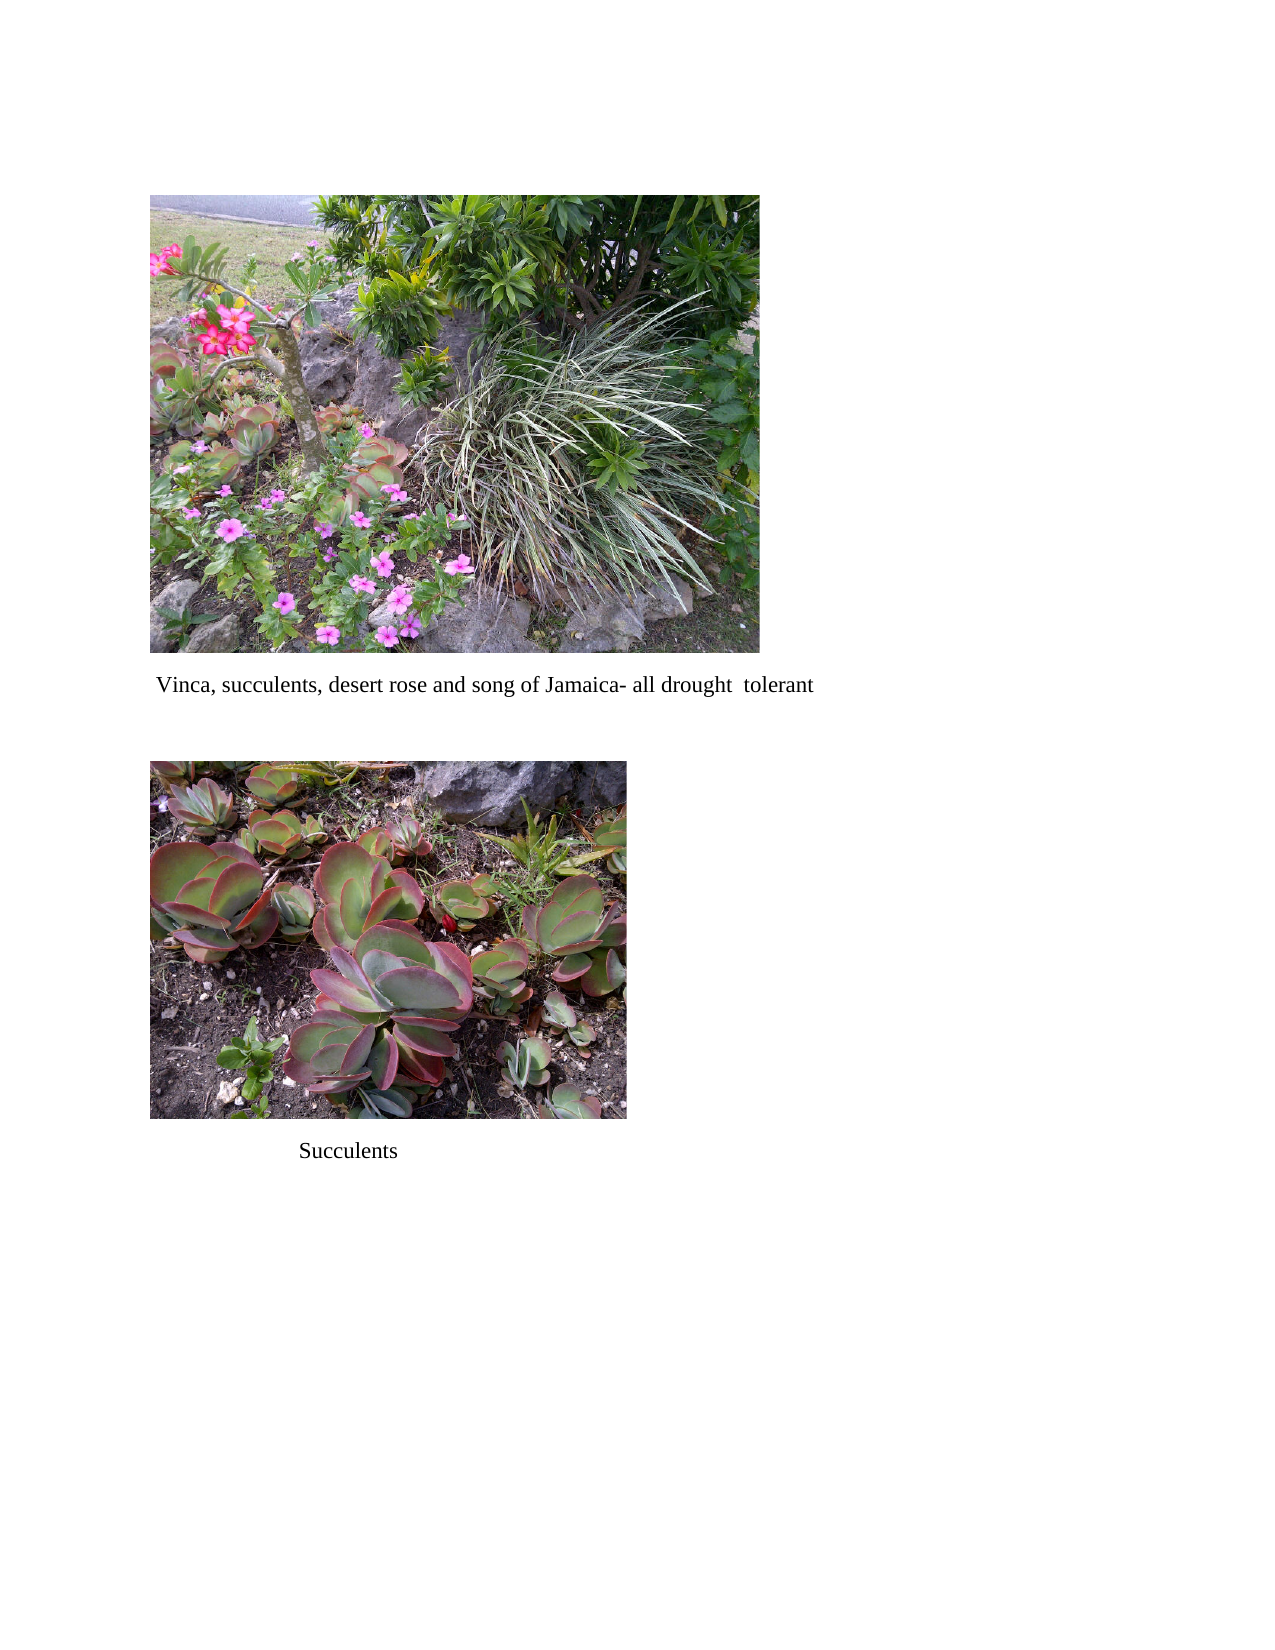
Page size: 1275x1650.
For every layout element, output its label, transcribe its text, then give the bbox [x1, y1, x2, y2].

text Succulents [150, 1138, 1125, 1164]
text Vinca, succulents, desert rose and song of Jamaica- all drought tolerant [150, 671, 1125, 697]
picture [150, 195, 760, 653]
picture [150, 761, 627, 1119]
